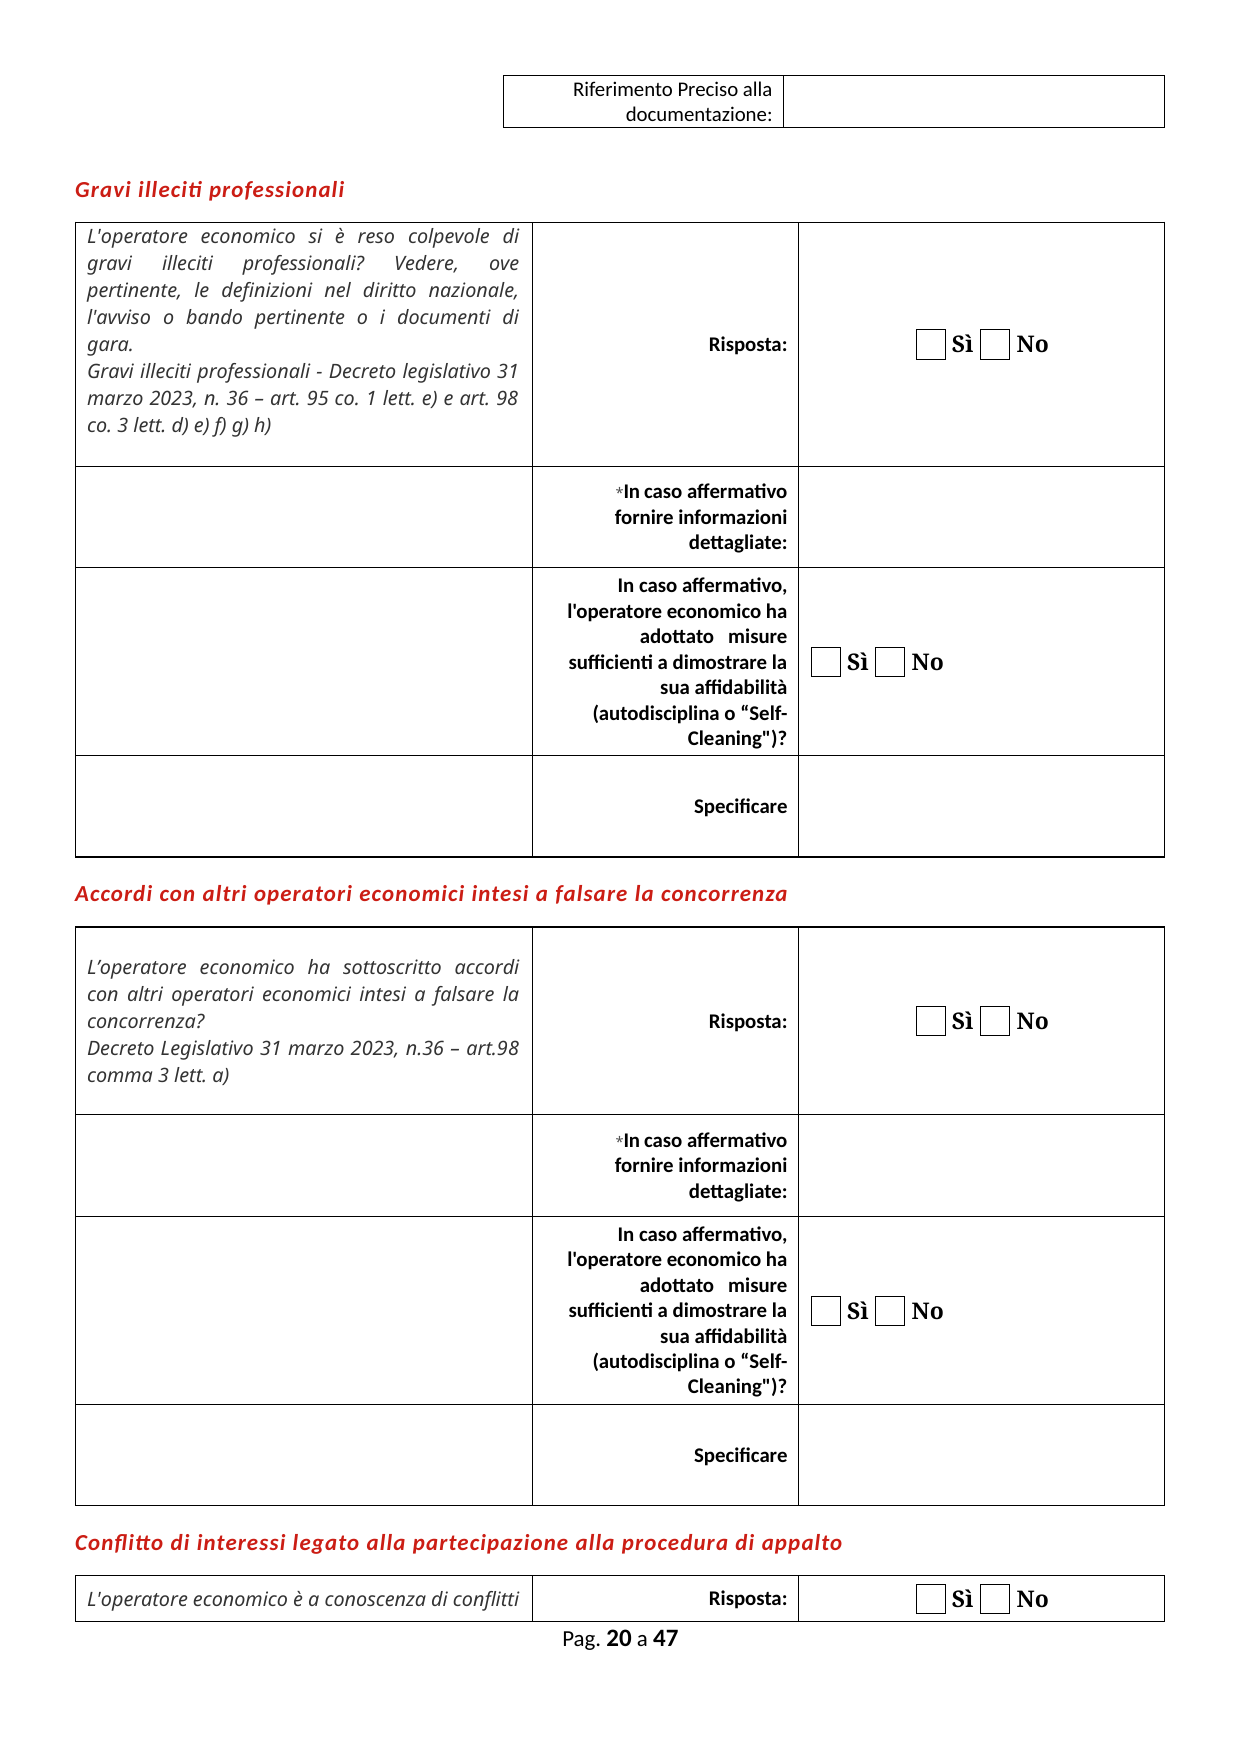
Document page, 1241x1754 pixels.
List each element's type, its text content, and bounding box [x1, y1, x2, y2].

table_cell [784, 76, 1164, 127]
table_header Sì No [799, 928, 1164, 1114]
table_cell [76, 756, 532, 856]
table_cell [76, 1217, 532, 1403]
table_cell In caso affermativo, l'operatore economico ha adottato misure sufficienti a dimostrare la sua affidabilità (autodisciplina o “Self-Cleaning")? [533, 568, 798, 755]
table_cell [76, 568, 532, 755]
text Gravi illeciti professionali [75, 175, 1165, 203]
table_cell [799, 756, 1164, 856]
table_cell *In caso affermativo fornire informazioni dettagliate: [533, 1115, 798, 1216]
table_cell [799, 1405, 1164, 1505]
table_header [76, 1576, 532, 1621]
table_cell [799, 1115, 1164, 1216]
table_cell [799, 467, 1164, 567]
table_cell Riferimento Preciso alla documentazione: [504, 76, 783, 127]
table_cell [76, 467, 532, 567]
table_header Risposta: [533, 928, 798, 1114]
table_header Risposta: [533, 1576, 798, 1621]
table_header Sì No [799, 1576, 1164, 1621]
table_header L’operatore economico ha sottoscritto accordi con altri operatori economici intesi a falsare la concorrenza? Decreto Legislativo 31 marzo 2023, n.36 – art.98 comma 3 lett. a) [76, 928, 532, 1114]
table_header Risposta: [533, 223, 798, 466]
table_cell Specificare [533, 1405, 798, 1505]
table_cell Sì No [799, 568, 1164, 755]
table_cell *In caso affermativo fornire informazioni dettagliate: [533, 467, 798, 567]
table_cell [76, 1115, 532, 1216]
table_cell In caso affermativo, l'operatore economico ha adottato misure sufficienti a dimostrare la sua affidabilità (autodisciplina o “Self-Cleaning")? [533, 1217, 798, 1403]
text Accordi con altri operatori economici intesi a falsare la concorrenza [75, 879, 1165, 907]
table_header Sì No [799, 223, 1164, 466]
table_cell [76, 1405, 532, 1505]
table_header L'operatore economico si è reso colpevole di gravi illeciti professionali? Vedere, ove pertinente, le definizioni nel diritto nazionale, l'avviso o bando pertinente o i documenti di gara. Gravi illeciti professionali - Decreto legislativo 31 marzo 2023, n. 36 – art. 95 co. 1 lett. e) e art. 98 co. 3 lett. d) e) f) g) h) [76, 223, 532, 466]
table_cell Sì No [799, 1217, 1164, 1403]
table_cell Specificare [533, 756, 798, 856]
text Conflitto di interessi legato alla partecipazione alla procedura di appalto [75, 1528, 1165, 1556]
